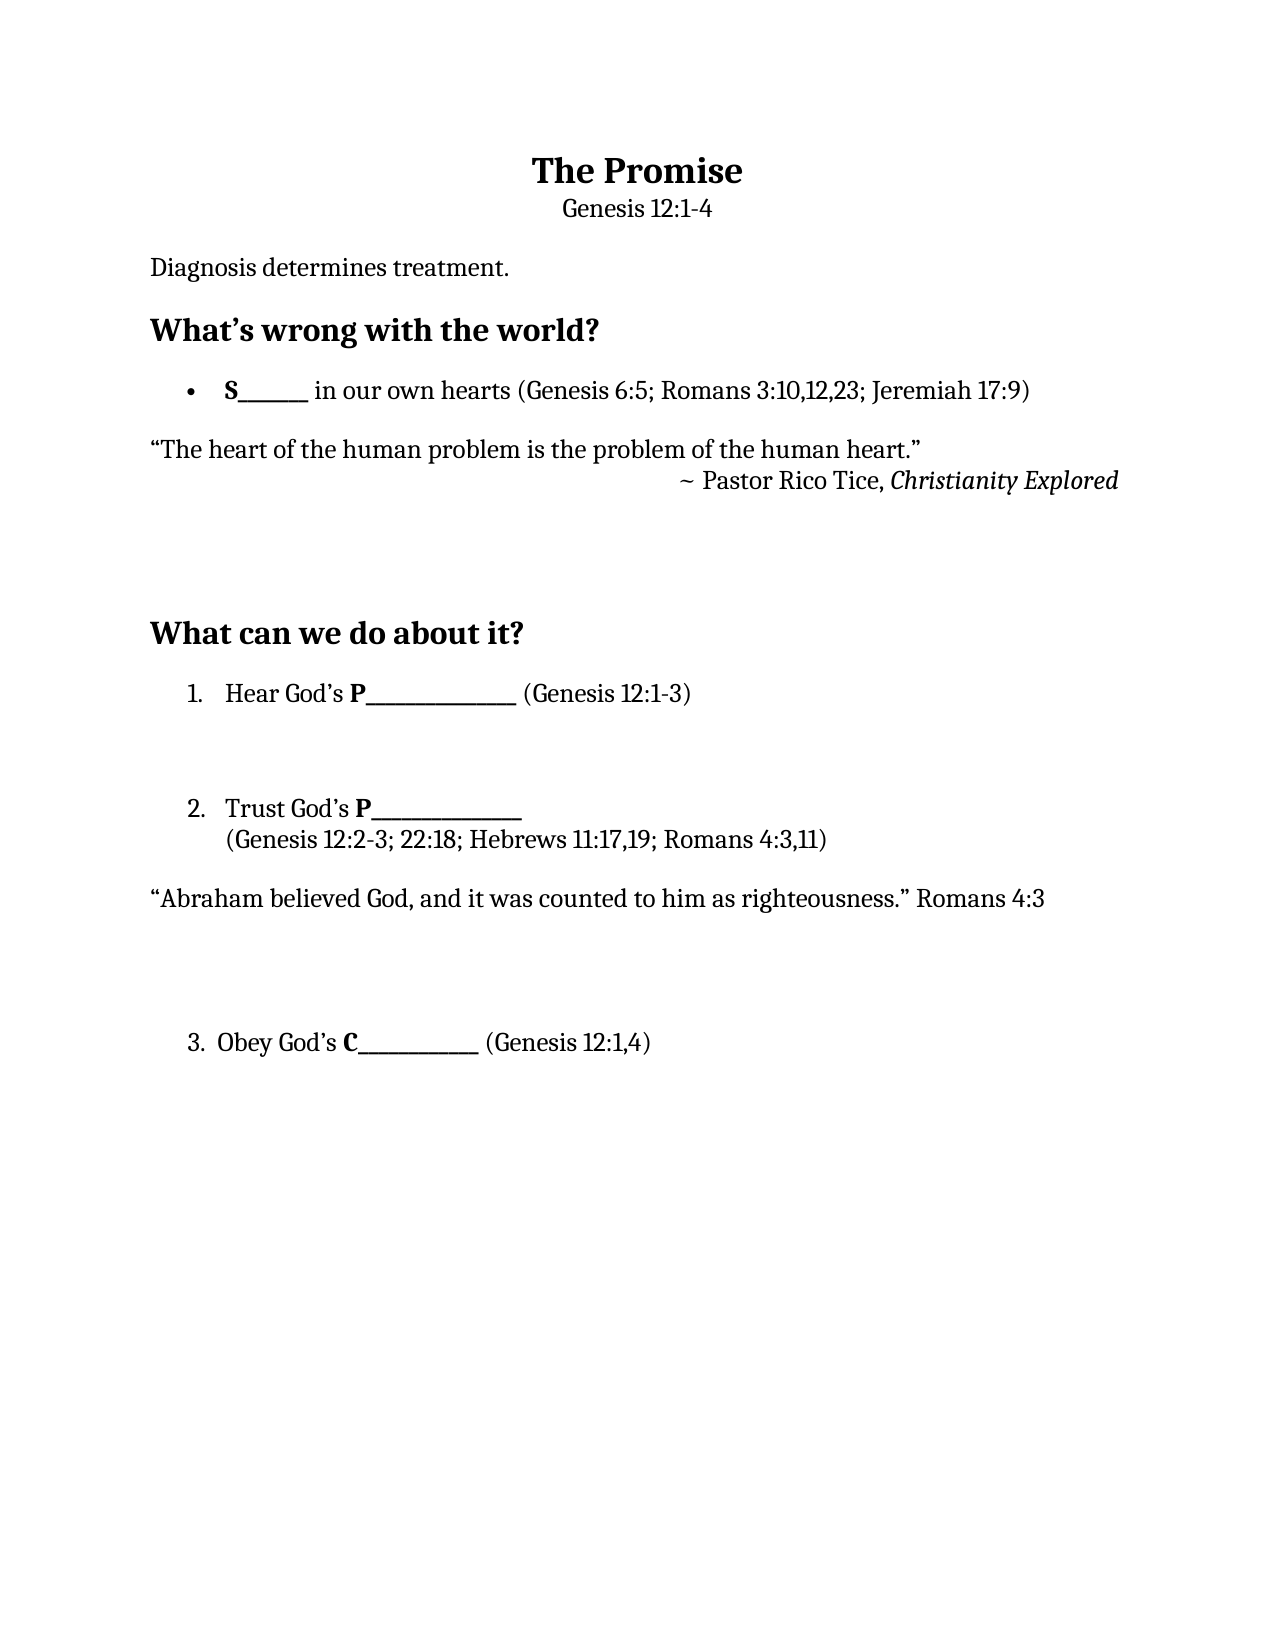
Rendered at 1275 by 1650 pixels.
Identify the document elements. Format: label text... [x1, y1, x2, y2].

text ~ Pastor Rico Tice, Christianity Explored [150, 465, 1125, 496]
list Trust God’s P_______________ [150, 793, 1125, 824]
text Diagnosis determines treatment. [150, 252, 1125, 283]
text (Genesis 12:2-3; 22:18; Hebrews 11:17,19; Romans 4:3,11) [150, 824, 1125, 855]
text What can we do about it? [150, 614, 1125, 653]
text “Abraham believed God, and it was counted to him as righteousness.” Romans 4:3 [150, 883, 1125, 914]
text What’s wrong with the world? [150, 311, 1125, 350]
text 3. Obey God’s C____________ (Genesis 12:1,4) [150, 1027, 1125, 1058]
text Genesis 12:1-4 [150, 193, 1125, 224]
list S_______ in our own hearts (Genesis 6:5; Romans 3:10,12,23; Jeremiah 17:9) [187, 375, 1125, 406]
list Hear God’s P_______________ (Genesis 12:1-3) [187, 678, 1125, 709]
text The Promise [150, 150, 1125, 193]
text “The heart of the human problem is the problem of the human heart.” [150, 434, 1125, 465]
